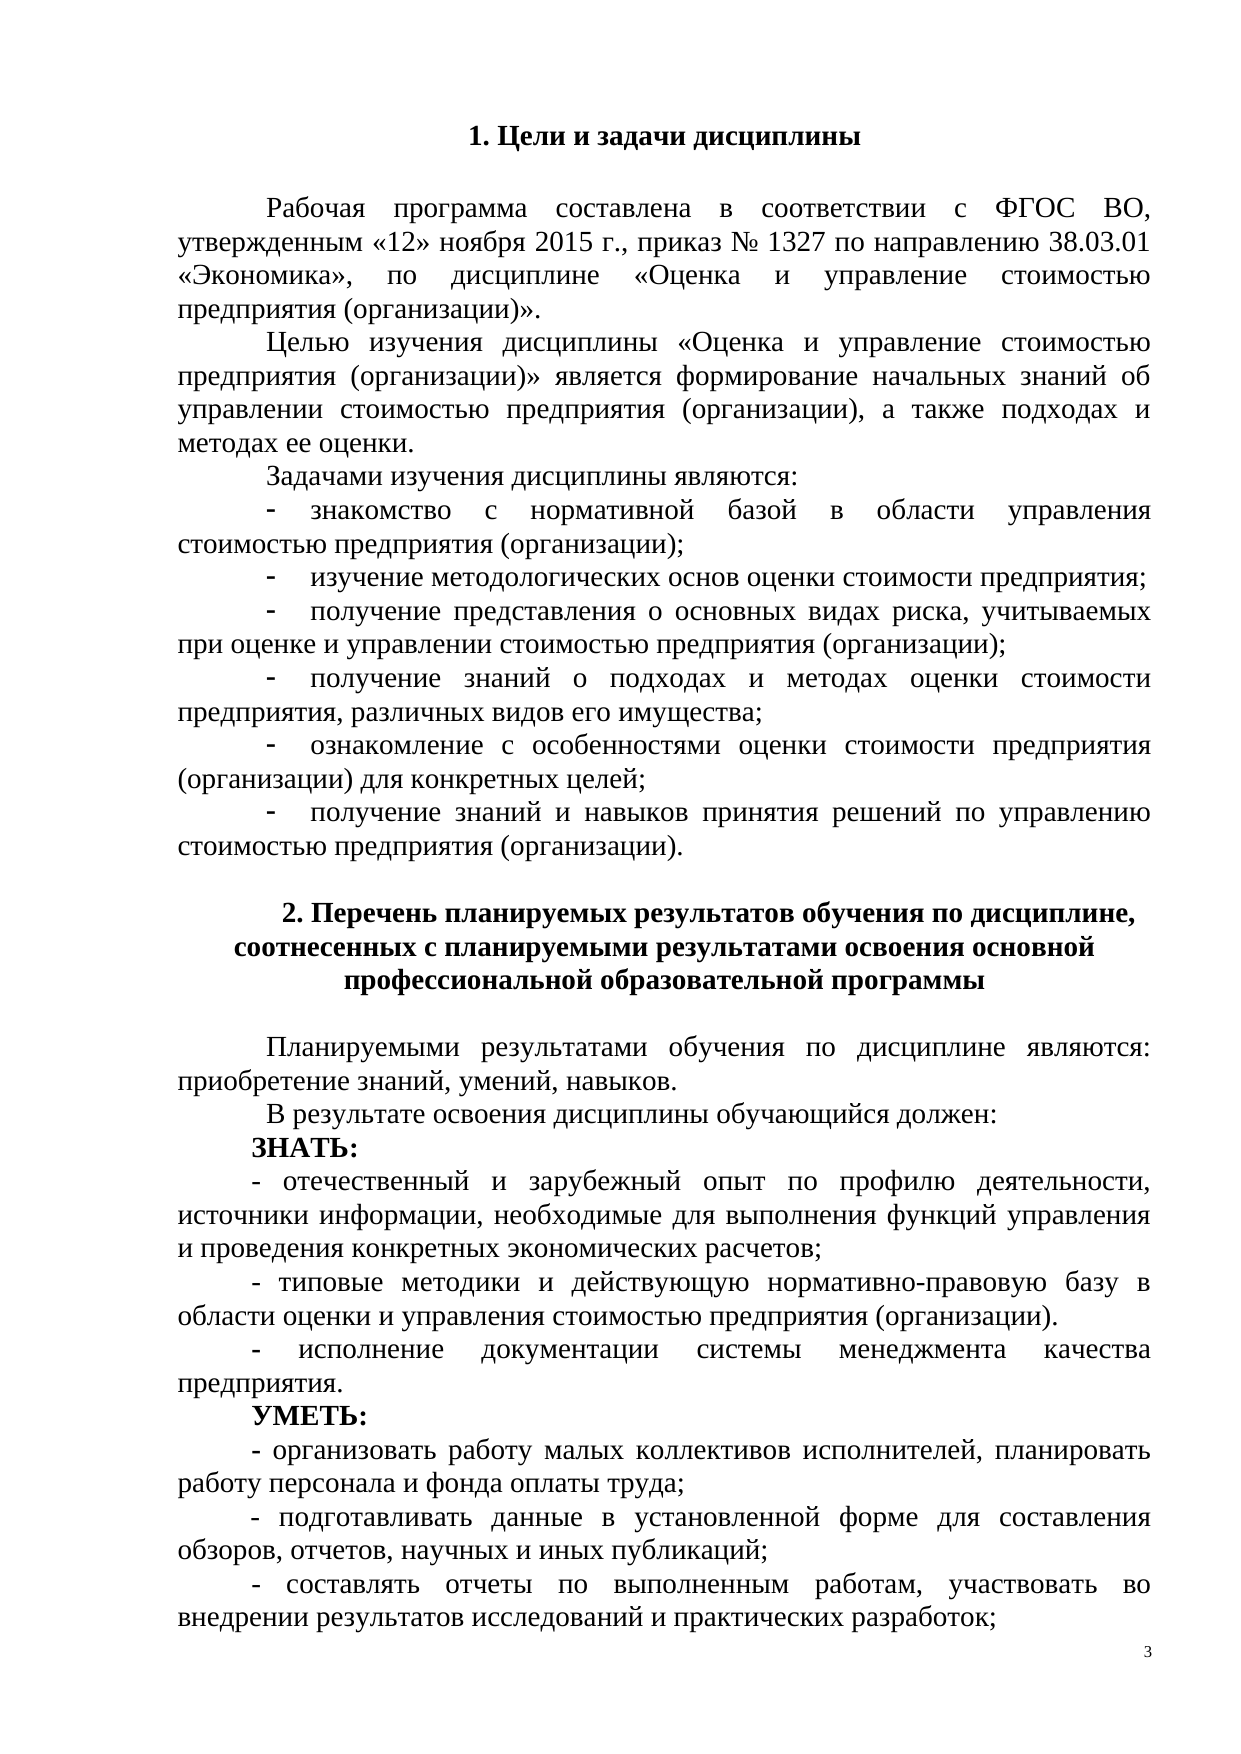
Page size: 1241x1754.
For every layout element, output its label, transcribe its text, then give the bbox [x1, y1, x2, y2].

text 1. Цели и задачи дисциплины [177, 118, 1152, 152]
list получение представления о основных видах риска, учитываемых при оценке и управлении стоимостью предприятия (организации); [177, 593, 1152, 660]
list изучение методологических основ оценки стоимости предприятия; [177, 559, 1152, 593]
text В результате освоения дисциплины обучающийся должен: [177, 1096, 1152, 1130]
text - подготавливать данные в установленной форме для составления обзоров, отчетов, научных и иных публикаций; [177, 1499, 1152, 1566]
text 2. Перечень планируемых результатов обучения по дисциплине, соотнесенных с планируемыми результатами освоения основной профессиональной образовательной программы [177, 895, 1152, 996]
text - составлять отчеты по выполненным работам, участвовать во внедрении результатов исследований и практических разработок; [177, 1566, 1152, 1633]
text Целью изучения дисциплины «Оценка и управление стоимостью предприятия (организации)» является формирование начальных знаний об управлении стоимостью предприятия (организации), а также подходах и методах ее оценки. [177, 324, 1152, 458]
text УМЕТЬ: [177, 1398, 1152, 1432]
text - организовать работу малых коллективов исполнителей, планировать работу персонала и фонда оплаты труда; [177, 1432, 1152, 1499]
list получение знаний и навыков принятия решений по управлению стоимостью предприятия (организации). [177, 794, 1152, 862]
list получение знаний о подходах и методах оценки стоимости предприятия, различных видов его имущества; [177, 660, 1152, 727]
list ознакомление с особенностями оценки стоимости предприятия (организации) для конкретных целей; [177, 727, 1152, 794]
text - исполнение документации системы менеджмента качества предприятия. [177, 1331, 1152, 1398]
text Рабочая программа составлена в соответствии с ФГОС ВО, утвержденным «12» ноября 2015 г., приказ № 1327 по направлению 38.03.01 «Экономика», по дисциплине «Оценка и управление стоимостью предприятия (организации)». [177, 190, 1152, 324]
text Планируемыми результатами обучения по дисциплине являются: приобретение знаний, умений, навыков. [177, 1029, 1152, 1096]
text Задачами изучения дисциплины являются: [177, 458, 1152, 492]
list знакомство с нормативной базой в области управления стоимостью предприятия (организации); [177, 492, 1152, 559]
text ЗНАТЬ: [177, 1130, 1152, 1163]
text - отечественный и зарубежный опыт по профилю деятельности, источники информации, необходимые для выполнения функций управления и проведения конкретных экономических расчетов; [177, 1163, 1152, 1264]
text - типовые методики и действующую нормативно-правовую базу в области оценки и управления стоимостью предприятия (организации). [177, 1264, 1152, 1331]
